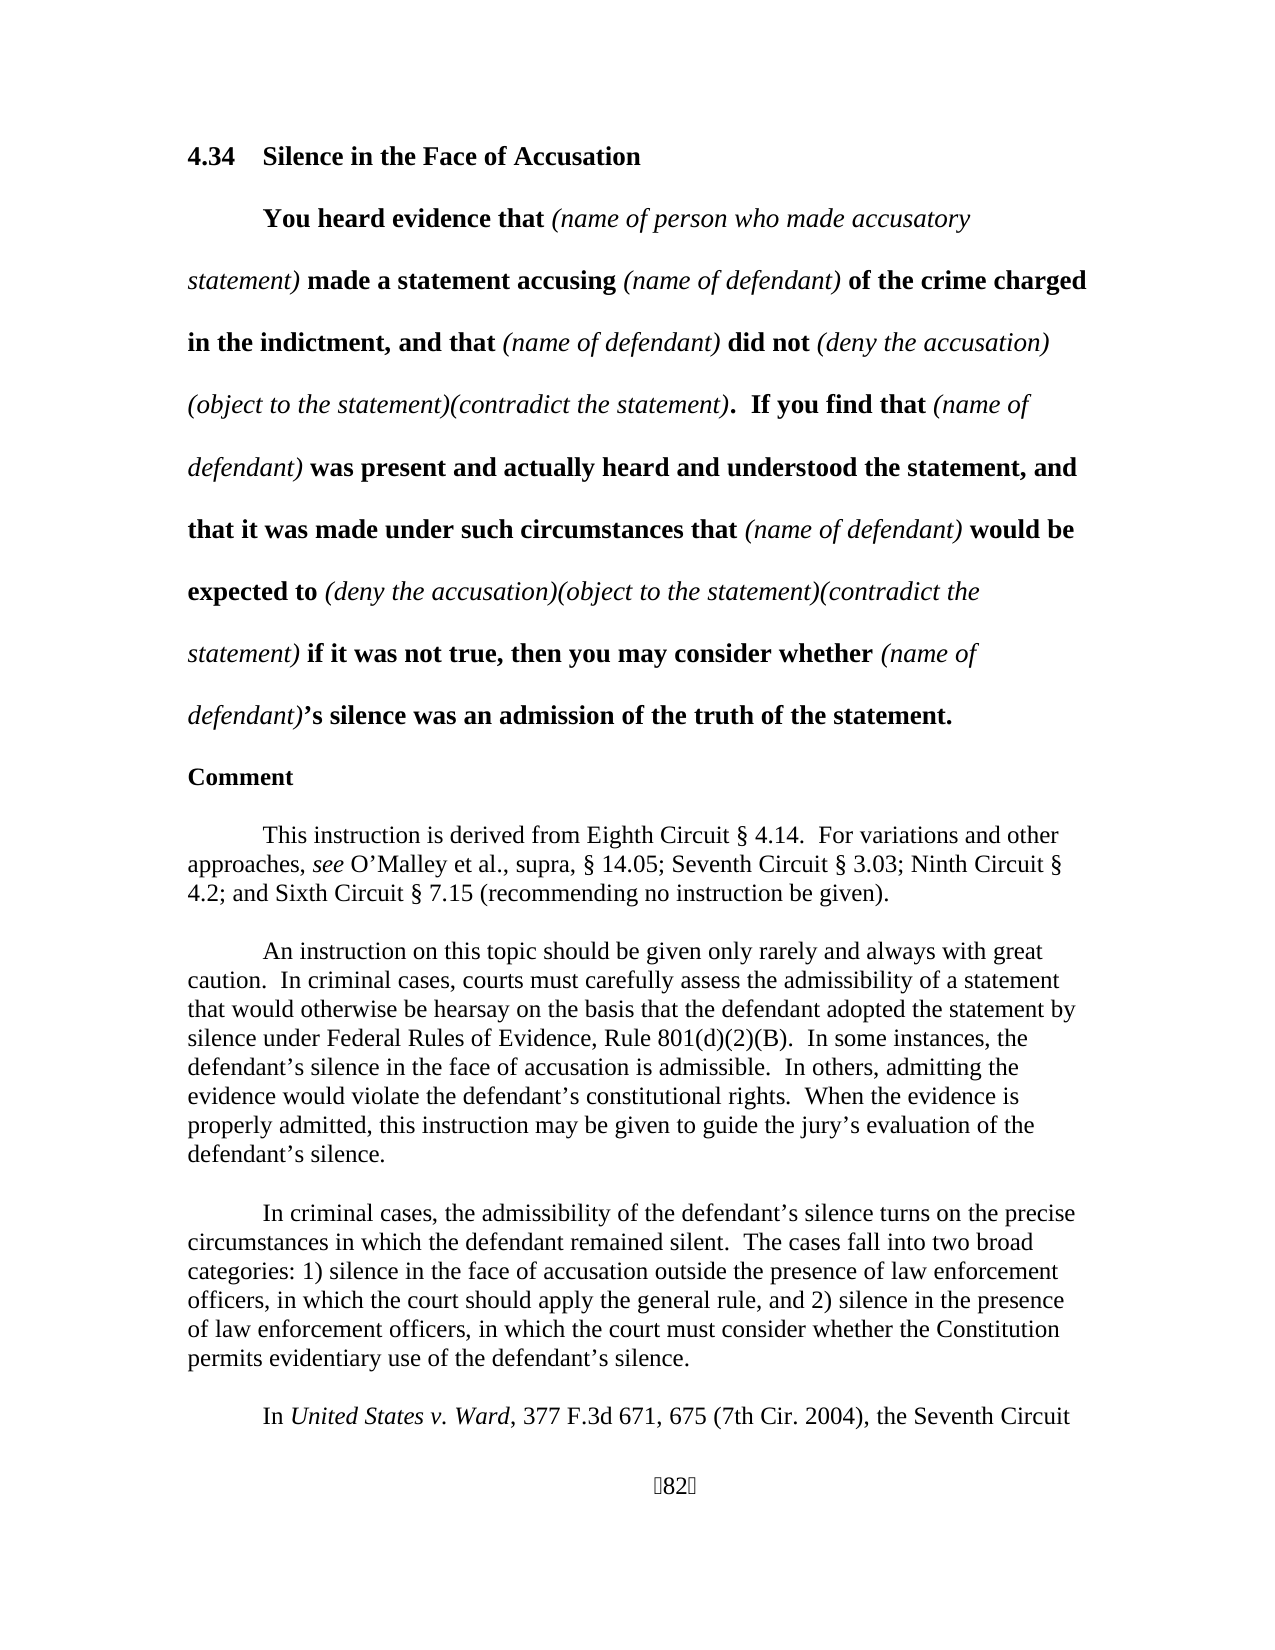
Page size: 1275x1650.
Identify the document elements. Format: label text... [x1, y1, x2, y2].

text 4.34 Silence in the Face of Accusation [187, 141, 1087, 172]
text In criminal cases, the admissibility of the defendant’s silence turns on the precise circumstances in which the defendant remained silent. The cases fall into two broad categories: 1) silence in the face of accusation outside the presence of law enforcement officers, in which the court should apply the general rule, and 2) silence in the presence of law enforcement officers, in which the court must consider whether the Constitution permits evidentiary use of the defendant’s silence. [187, 1197, 1087, 1372]
text This instruction is derived from Eighth Circuit § 4.14. For variations and other approaches, see O’Malley et al., supra, § 14.05; Seventh Circuit § 3.03; Ninth Circuit § 4.2; and Sixth Circuit § 7.15 (recommending no instruction be given). [187, 819, 1087, 907]
text You heard evidence that (name of person who made accusatory statement) made a statement accusing (name of defendant) of the crime charged in the indictment, and that (name of defendant) did not (deny the accusation)(object to the statement)(contradict the statement). If you find that (name of defendant) was present and actually heard and understood the statement, and that it was made under such circumstances that (name of defendant) would be expected to (deny the accusation)(object to the statement)(contradict the statement) if it was not true, then you may consider whether (name of defendant)’s silence was an admission of the truth of the statement. [187, 203, 1087, 730]
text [187, 1401, 1087, 1430]
text Comment [187, 761, 1087, 791]
text An instruction on this topic should be given only rarely and always with great caution. In criminal cases, courts must carefully assess the admissibility of a statement that would otherwise be hearsay on the basis that the defendant adopted the statement by silence under Federal Rules of Evidence, Rule 801(d)(2)(B). In some instances, the defendant’s silence in the face of accusation is admissible. In others, admitting the evidence would violate the defendant’s constitutional rights. When the evidence is properly admitted, this instruction may be given to guide the jury’s evaluation of the defendant’s silence. [187, 936, 1087, 1168]
